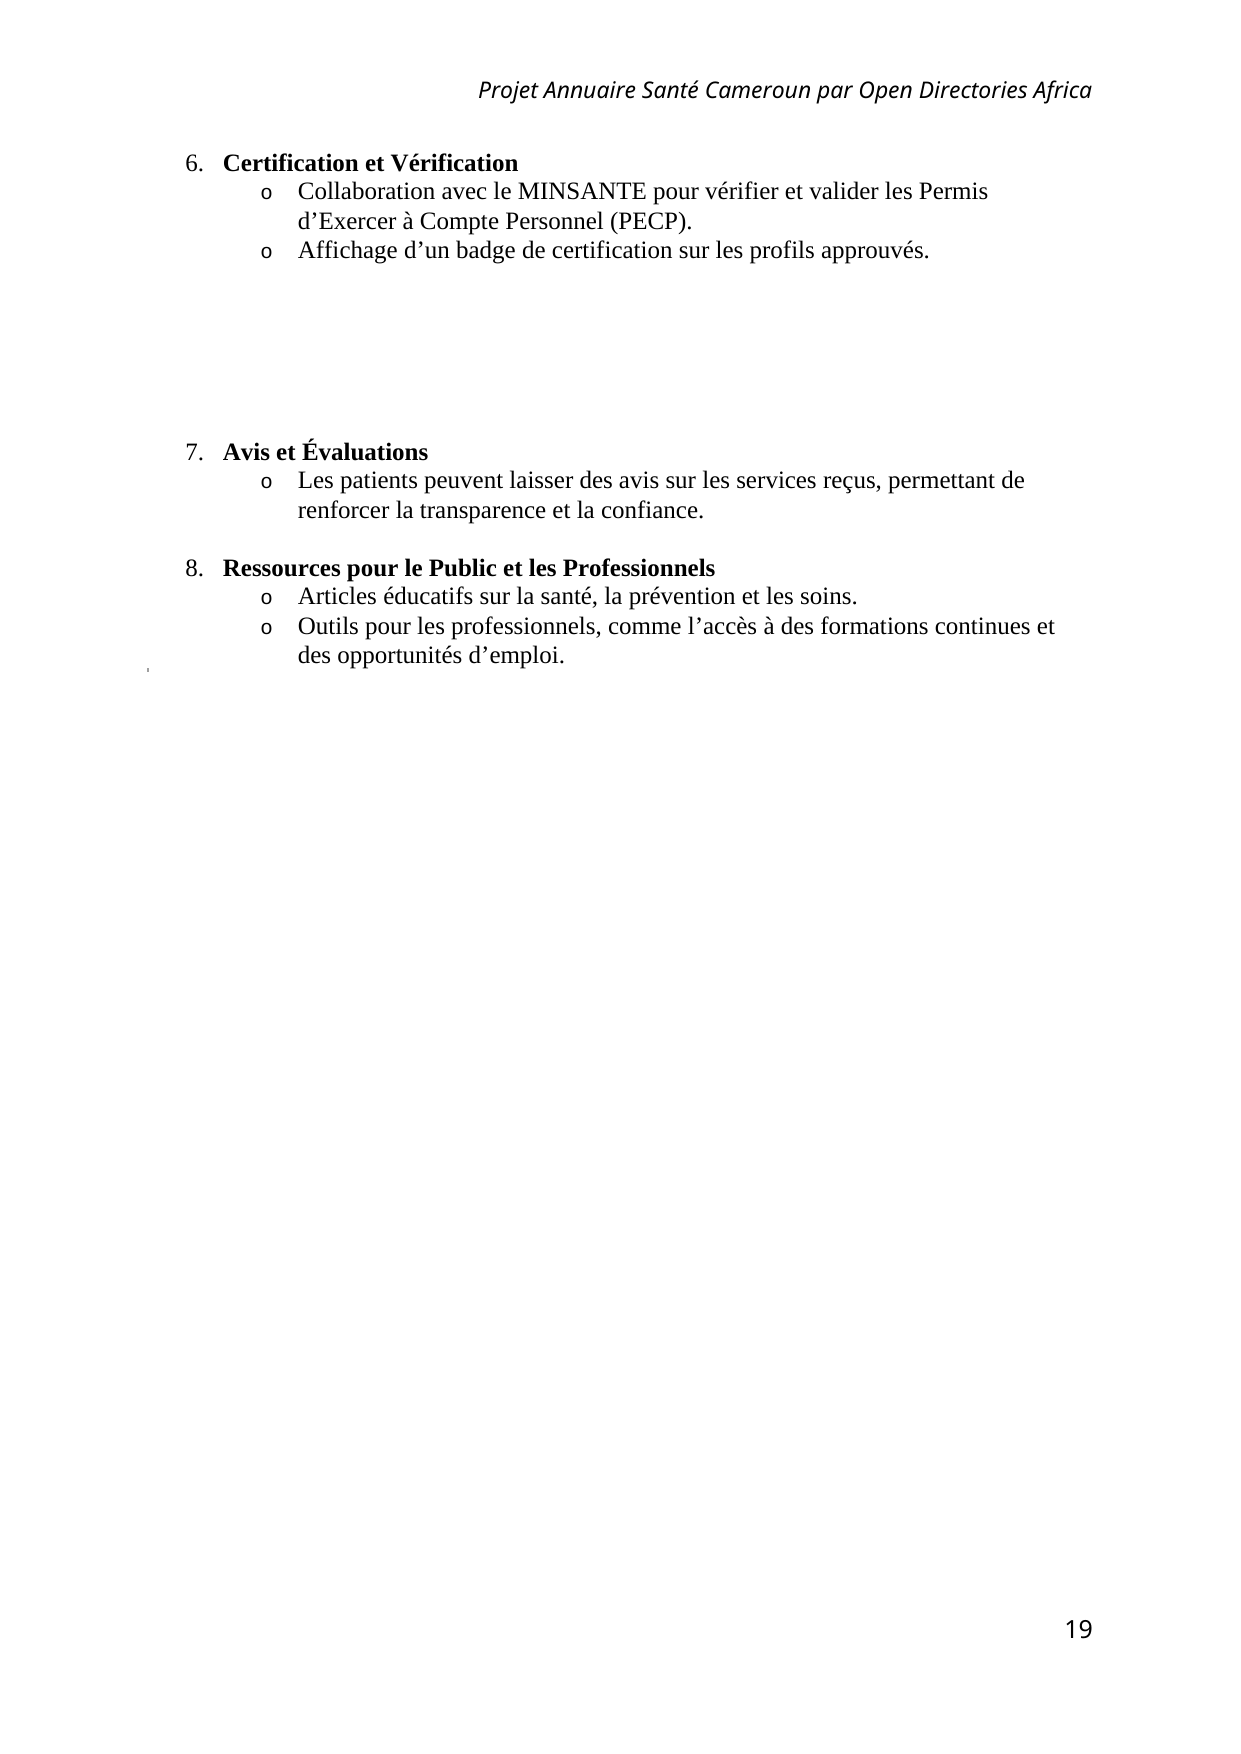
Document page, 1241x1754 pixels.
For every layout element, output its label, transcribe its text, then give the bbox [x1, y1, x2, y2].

list Les patients peuvent laisser des avis sur les services reçus, permettant de renforcer la transparence et la confiance. [260, 466, 1093, 524]
list Avis et Évaluations [185, 437, 1093, 466]
list Affichage d’un badge de certification sur les profils approuvés. [260, 235, 1093, 264]
list Ressources pour le Public et les Professionnels [185, 553, 1093, 581]
list Certification et Vérification [185, 148, 1093, 176]
list Outils pour les professionnels, comme l’accès à des formations continues et des opportunités d’emploi. [260, 611, 1093, 669]
list Collaboration avec le MINSANTE pour vérifier et valider les Permis d’Exercer à Compte Personnel (PECP). [260, 176, 1093, 235]
list Articles éducatifs sur la santé, la prévention et les soins. [260, 581, 1093, 611]
